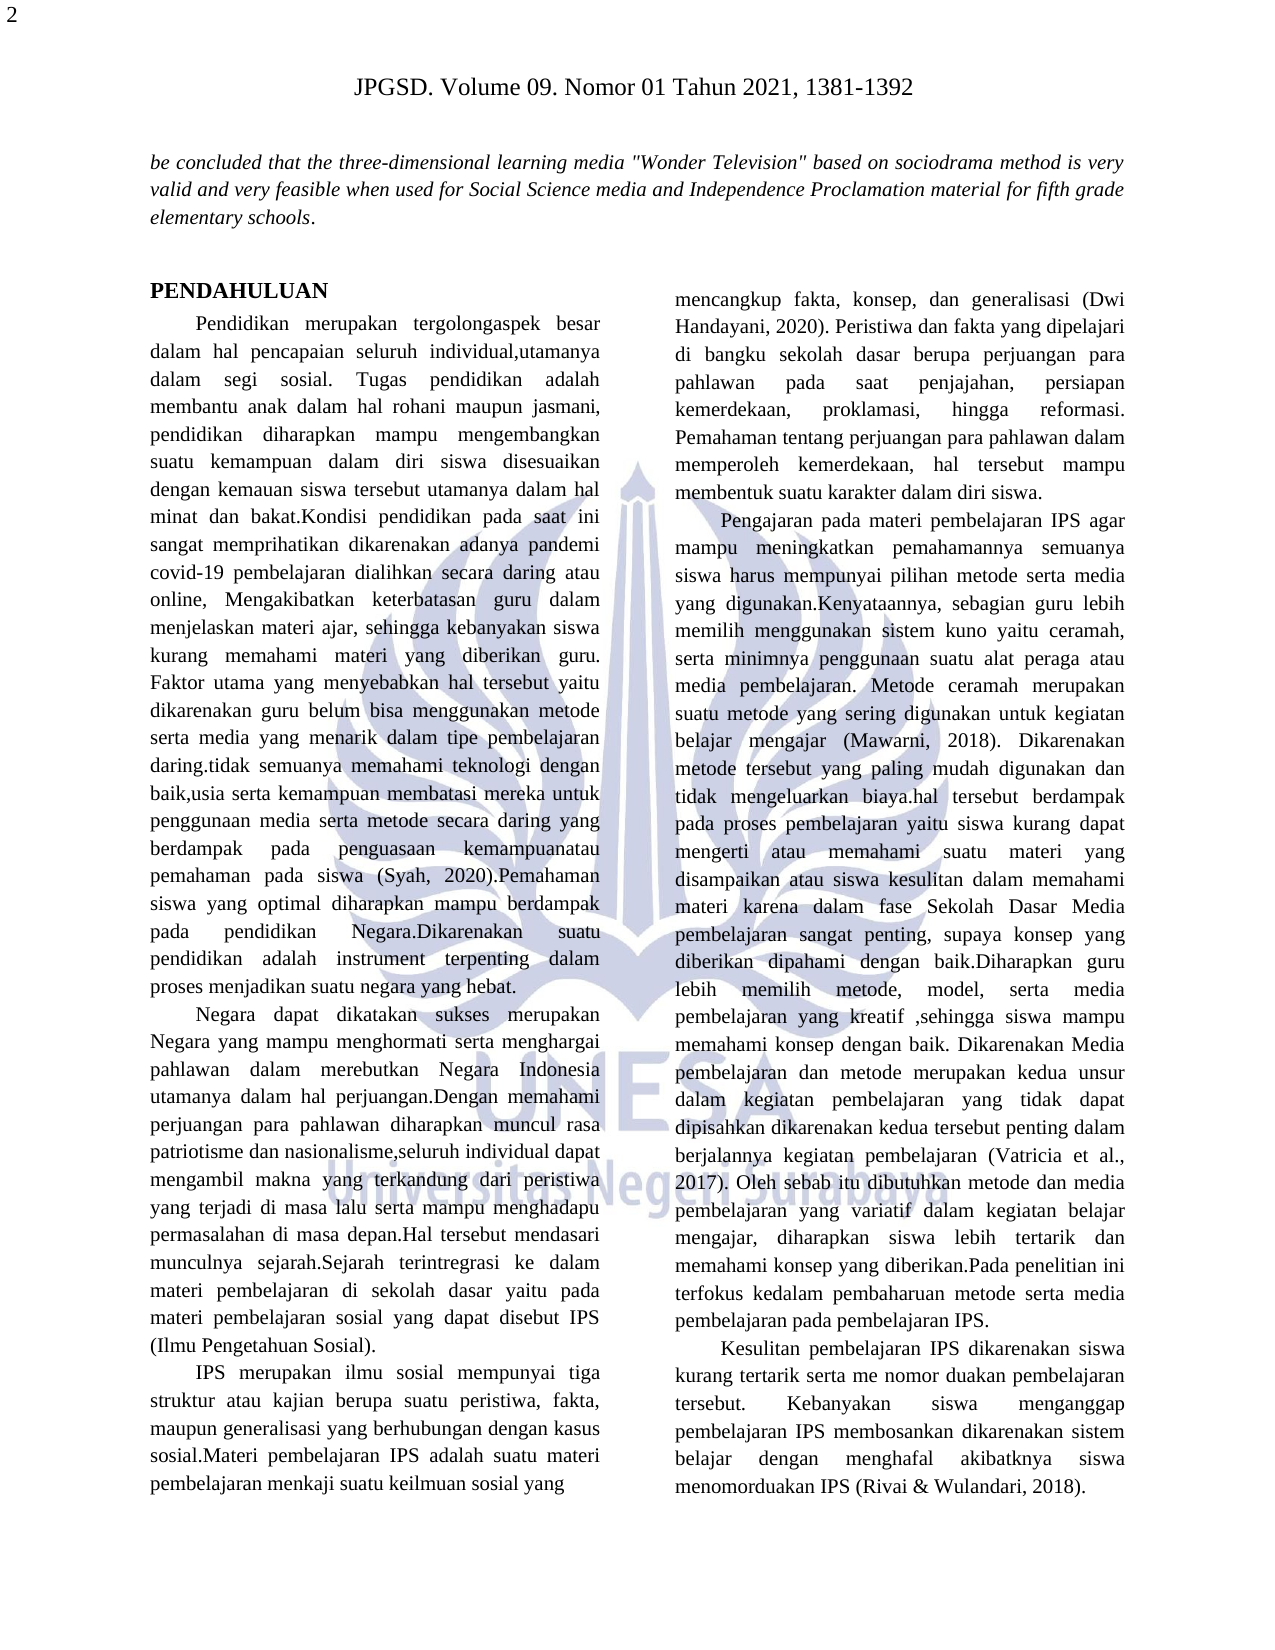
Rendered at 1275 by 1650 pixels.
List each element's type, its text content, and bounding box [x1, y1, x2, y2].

text Negara dapat dikatakan sukses merupakan Negara yang mampu menghormati serta menghargai pahlawan dalam merebutkan Negara Indonesia utamanya dalam hal perjuangan.Dengan memahami perjuangan para pahlawan diharapkan muncul rasa patriotisme dan nasionalisme,seluruh individual dapat mengambil makna yang terkandung dari peristiwa yang terjadi di masa lalu serta mampu menghadapu permasalahan di masa depan.Hal tersebut mendasari munculnya sejarah.Sejarah terintregrasi ke dalam materi pembelajaran di sekolah dasar yaitu pada materi pembelajaran sosial yang dapat disebut IPS (Ilmu Pengetahuan Sosial). [150, 1001, 600, 1357]
text Pengajaran pada materi pembelajaran IPS agar mampu meningkatkan pemahamannya semuanya siswa harus mempunyai pilihan metode serta media yang digunakan.Kenyataannya, sebagian guru lebih memilih menggunakan sistem kuno yaitu ceramah, serta minimnya penggunaan suatu alat peraga atau media pembelajaran. Metode ceramah merupakan suatu metode yang sering digunakan untuk kegiatan belajar mengajar (Mawarni, 2018). Dikarenakan metode tersebut yang paling mudah digunakan dan tidak mengeluarkan biaya.hal tersebut berdampak pada proses pembelajaran yaitu siswa kurang dapat mengerti atau memahami suatu materi yang disampaikan atau siswa kesulitan dalam memahami materi karena dalam fase Sekolah Dasar Media pembelajaran sangat penting, supaya konsep yang diberikan dipahami dengan baik.Diharapkan guru lebih memilih metode, model, serta media pembelajaran yang kreatif ,sehingga siswa mampu memahami konsep dengan baik. Dikarenakan Media pembelajaran dan metode merupakan kedua unsur dalam kegiatan pembelajaran yang tidak dapat dipisahkan dikarenakan kedua tersebut penting dalam berjalannya kegiatan pembelajaran (Vatricia et al., 2017). Oleh sebab itu dibutuhkan metode dan media pembelajaran yang variatif dalam kegiatan belajar mengajar, diharapkan siswa lebih tertarik dan memahami konsep yang diberikan.Pada penelitian ini terfokus kedalam pembaharuan metode serta media pembelajaran pada pembelajaran IPS. [675, 508, 1125, 1332]
text Kesulitan pembelajaran IPS dikarenakan siswa kurang tertarik serta me nomor duakan pembelajaran tersebut. Kebanyakan siswa menganggap pembelajaran IPS membosankan dikarenakan sistem belajar dengan menghafal akibatknya siswa menomorduakan IPS (Rivai & Wulandari, 2018). [675, 1336, 1125, 1498]
text mencangkup fakta, konsep, dan generalisasi (Dwi Handayani, 2020). Peristiwa dan fakta yang dipelajari di bangku sekolah dasar berupa perjuangan para pahlawan pada saat penjajahan, persiapan kemerdekaan, proklamasi, hingga reformasi. Pemahaman tentang perjuangan para pahlawan dalam memperoleh kemerdekaan, hal tersebut mampu membentuk suatu karakter dalam diri siswa. [675, 287, 1125, 504]
text Pendidikan merupakan tergolongaspek besar dalam hal pencapaian seluruh individual,utamanya dalam segi sosial. Tugas pendidikan adalah membantu anak dalam hal rohani maupun jasmani, pendidikan diharapkan mampu mengembangkan suatu kemampuan dalam diri siswa disesuaikan dengan kemauan siswa tersebut utamanya dalam hal minat dan bakat.Kondisi pendidikan pada saat ini sangat memprihatikan dikarenakan adanya pandemi covid-19 pembelajaran dialihkan secara daring atau online, Mengakibatkan keterbatasan guru dalam menjelaskan materi ajar, sehingga kebanyakan siswa kurang memahami materi yang diberikan guru. Faktor utama yang menyebabkan hal tersebut yaitu dikarenakan guru belum bisa menggunakan metode serta media yang menarik dalam tipe pembelajaran daring.tidak semuanya memahami teknologi dengan baik,usia serta kemampuan membatasi mereka untuk penggunaan media serta metode secara daring yang berdampak pada penguasaan kemampuanatau pemahaman pada siswa (Syah, 2020).Pemahaman siswa yang optimal diharapkan mampu berdampak pada pendidikan Negara.Dikarenakan suatu pendidikan adalah instrument terpenting dalam proses menjadikan suatu negara yang hebat. [150, 311, 600, 998]
text IPS merupakan ilmu sosial mempunyai tiga struktur atau kajian berupa suatu peristiwa, fakta, maupun generalisasi yang berhubungan dengan kasus sosial.Materi pembelajaran IPS adalah suatu materi pembelajaran menkaji suatu keilmuan sosial yang [150, 1360, 600, 1495]
picture [322, 458, 953, 1227]
subtitle PENDAHULUAN [150, 277, 604, 303]
text be concluded that the three-dimensional learning media "Wonder Television" based on sociodrama method is very valid and very feasible when used for Social Science media and Independence Proclamation material for fifth grade elementary schools. [150, 150, 1125, 229]
subtitle JPGSD. Volume 09. Nomor 01 Tahun 2021, 1381-1392 [159, 72, 1108, 101]
